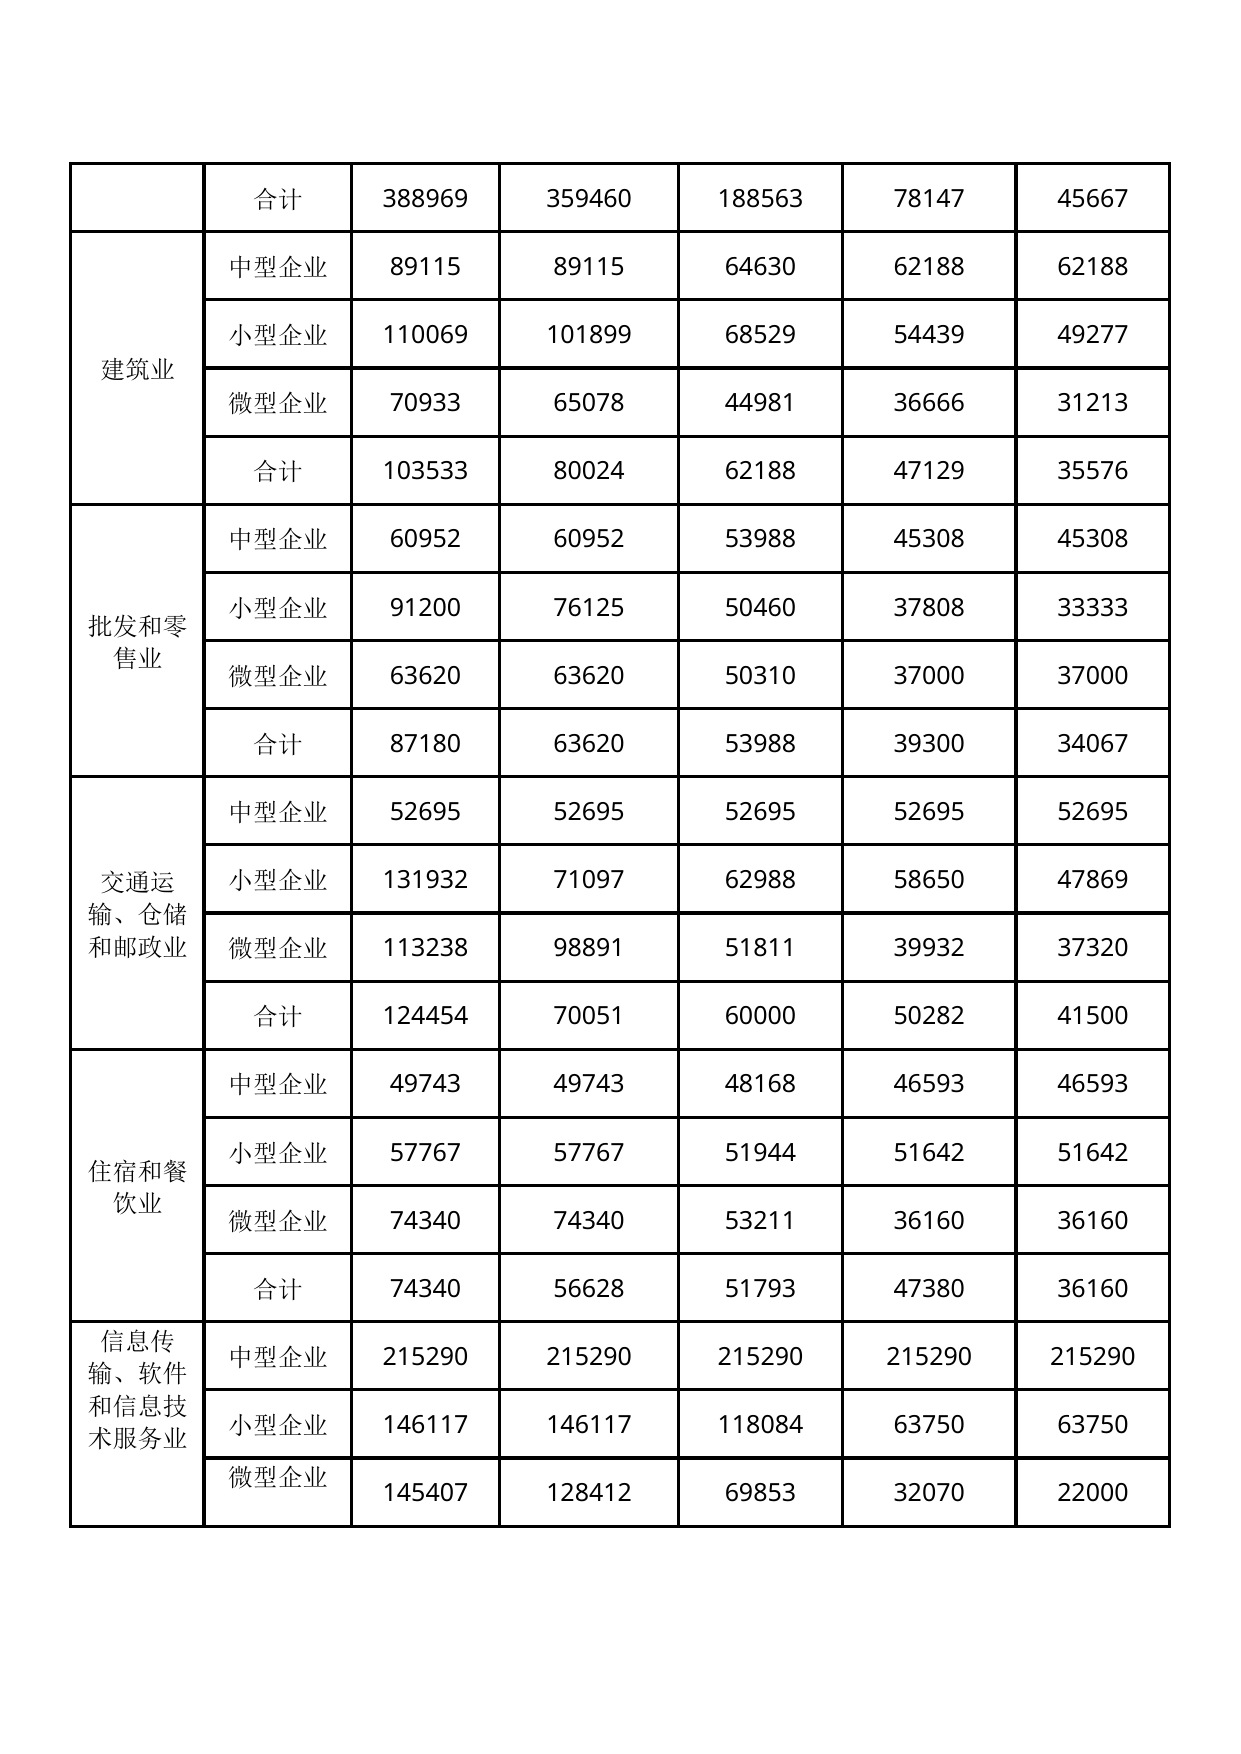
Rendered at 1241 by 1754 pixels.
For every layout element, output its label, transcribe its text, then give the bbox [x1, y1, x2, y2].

table_cell 51793 [680, 1255, 841, 1320]
table_cell 60952 [501, 506, 677, 571]
table_cell 47129 [844, 438, 1014, 503]
table_cell 建筑业 [72, 233, 202, 503]
table_cell 110069 [353, 301, 498, 366]
table_cell 微型企业 [206, 370, 350, 434]
table_cell 合计 [206, 983, 350, 1048]
table_cell 中型企业 [206, 778, 350, 843]
table_cell 62188 [844, 233, 1014, 298]
table_cell 51642 [1018, 1119, 1168, 1184]
table_cell 103533 [353, 438, 498, 503]
table_cell 39300 [844, 710, 1014, 775]
table_cell 63620 [501, 710, 677, 775]
table_cell 45308 [1018, 506, 1168, 571]
table_cell 124454 [353, 983, 498, 1048]
table_cell 57767 [353, 1119, 498, 1184]
table_cell 113238 [353, 915, 498, 979]
table_cell 91200 [353, 574, 498, 639]
table_cell 信息传输、软件和信息技术服务业 [72, 1323, 202, 1524]
table_cell 52695 [1018, 778, 1168, 843]
table_cell 52695 [680, 778, 841, 843]
table_cell 215290 [1018, 1323, 1168, 1388]
table_cell 57767 [501, 1119, 677, 1184]
table_cell 215290 [680, 1323, 841, 1388]
table_cell 46593 [844, 1051, 1014, 1116]
table_cell 74340 [501, 1187, 677, 1252]
table_cell 合计 [206, 438, 350, 503]
table_cell 35576 [1018, 438, 1168, 503]
table_cell 63750 [844, 1391, 1014, 1456]
table_cell 34067 [1018, 710, 1168, 775]
table_cell 微型企业 [206, 1460, 350, 1524]
table_cell 中型企业 [206, 506, 350, 571]
table_cell 63620 [353, 642, 498, 707]
table_cell 合计 [206, 710, 350, 775]
table_cell 60952 [353, 506, 498, 571]
table_cell 48168 [680, 1051, 841, 1116]
table_cell 62188 [1018, 233, 1168, 298]
table_cell 69853 [680, 1460, 841, 1524]
table_cell 71097 [501, 846, 677, 911]
table_cell 87180 [353, 710, 498, 775]
table_cell 37000 [844, 642, 1014, 707]
table_cell 52695 [844, 778, 1014, 843]
table_cell 小型企业 [206, 846, 350, 911]
table_cell 63620 [501, 642, 677, 707]
table_cell 微型企业 [206, 642, 350, 707]
table_cell 中型企业 [206, 233, 350, 298]
table_cell 89115 [501, 233, 677, 298]
table_cell 53211 [680, 1187, 841, 1252]
table_cell 批发和零售业 [72, 506, 202, 775]
table_cell 51944 [680, 1119, 841, 1184]
table_cell 98891 [501, 915, 677, 979]
table_cell 63750 [1018, 1391, 1168, 1456]
table_cell 70051 [501, 983, 677, 1048]
table_cell 45667 [1018, 165, 1168, 230]
table_cell 89115 [353, 233, 498, 298]
table_cell 小型企业 [206, 574, 350, 639]
table_cell 58650 [844, 846, 1014, 911]
table_cell 51642 [844, 1119, 1014, 1184]
table_cell 146117 [353, 1391, 498, 1456]
table_cell 小型企业 [206, 1391, 350, 1456]
table_cell 小型企业 [206, 1119, 350, 1184]
table_cell 62188 [680, 438, 841, 503]
table_cell 128412 [501, 1460, 677, 1524]
table_cell 36160 [1018, 1187, 1168, 1252]
table_cell 53988 [680, 506, 841, 571]
table_cell 51811 [680, 915, 841, 979]
table_cell 76125 [501, 574, 677, 639]
table_cell 47869 [1018, 846, 1168, 911]
table_cell 合计 [206, 1255, 350, 1320]
table_cell 住宿和餐饮业 [72, 1051, 202, 1320]
table_cell 215290 [353, 1323, 498, 1388]
table_cell 50460 [680, 574, 841, 639]
table_cell 39932 [844, 915, 1014, 979]
table_cell 215290 [501, 1323, 677, 1388]
table_cell 44981 [680, 370, 841, 434]
table_cell 56628 [501, 1255, 677, 1320]
table_cell 22000 [1018, 1460, 1168, 1524]
table_cell 80024 [501, 438, 677, 503]
table_cell 388969 [353, 165, 498, 230]
table_cell 36160 [844, 1187, 1014, 1252]
table_cell 64630 [680, 233, 841, 298]
table_cell 131932 [353, 846, 498, 911]
table_cell 146117 [501, 1391, 677, 1456]
table_cell 78147 [844, 165, 1014, 230]
table_cell 47380 [844, 1255, 1014, 1320]
table_cell 52695 [501, 778, 677, 843]
table_cell 53988 [680, 710, 841, 775]
table_cell 188563 [680, 165, 841, 230]
table_cell 41500 [1018, 983, 1168, 1048]
table_cell 118084 [680, 1391, 841, 1456]
table_cell 45308 [844, 506, 1014, 571]
table_cell 36160 [1018, 1255, 1168, 1320]
table_cell 微型企业 [206, 1187, 350, 1252]
table_cell 74340 [353, 1187, 498, 1252]
table_cell 37808 [844, 574, 1014, 639]
table_cell 49743 [501, 1051, 677, 1116]
table_cell 31213 [1018, 370, 1168, 434]
table_cell 50310 [680, 642, 841, 707]
table_cell 70933 [353, 370, 498, 434]
table_cell 60000 [680, 983, 841, 1048]
table_cell 46593 [1018, 1051, 1168, 1116]
table_cell 小型企业 [206, 301, 350, 366]
table_cell 68529 [680, 301, 841, 366]
table_cell 33333 [1018, 574, 1168, 639]
table_cell 49277 [1018, 301, 1168, 366]
table_cell 49743 [353, 1051, 498, 1116]
table_cell 37320 [1018, 915, 1168, 979]
table_cell 54439 [844, 301, 1014, 366]
table_cell 中型企业 [206, 1323, 350, 1388]
table_cell 36666 [844, 370, 1014, 434]
table_cell 101899 [501, 301, 677, 366]
table_cell 52695 [353, 778, 498, 843]
table_cell 74340 [353, 1255, 498, 1320]
table_cell 215290 [844, 1323, 1014, 1388]
table_cell 62988 [680, 846, 841, 911]
table_cell 交通运输、仓储和邮政业 [72, 778, 202, 1048]
table_cell 37000 [1018, 642, 1168, 707]
table_cell 中型企业 [206, 1051, 350, 1116]
table_cell 微型企业 [206, 915, 350, 979]
table_cell 合计 [206, 165, 350, 230]
table_cell 359460 [501, 165, 677, 230]
table_cell 145407 [353, 1460, 498, 1524]
table_cell 32070 [844, 1460, 1014, 1524]
table_cell 65078 [501, 370, 677, 434]
table_cell 50282 [844, 983, 1014, 1048]
